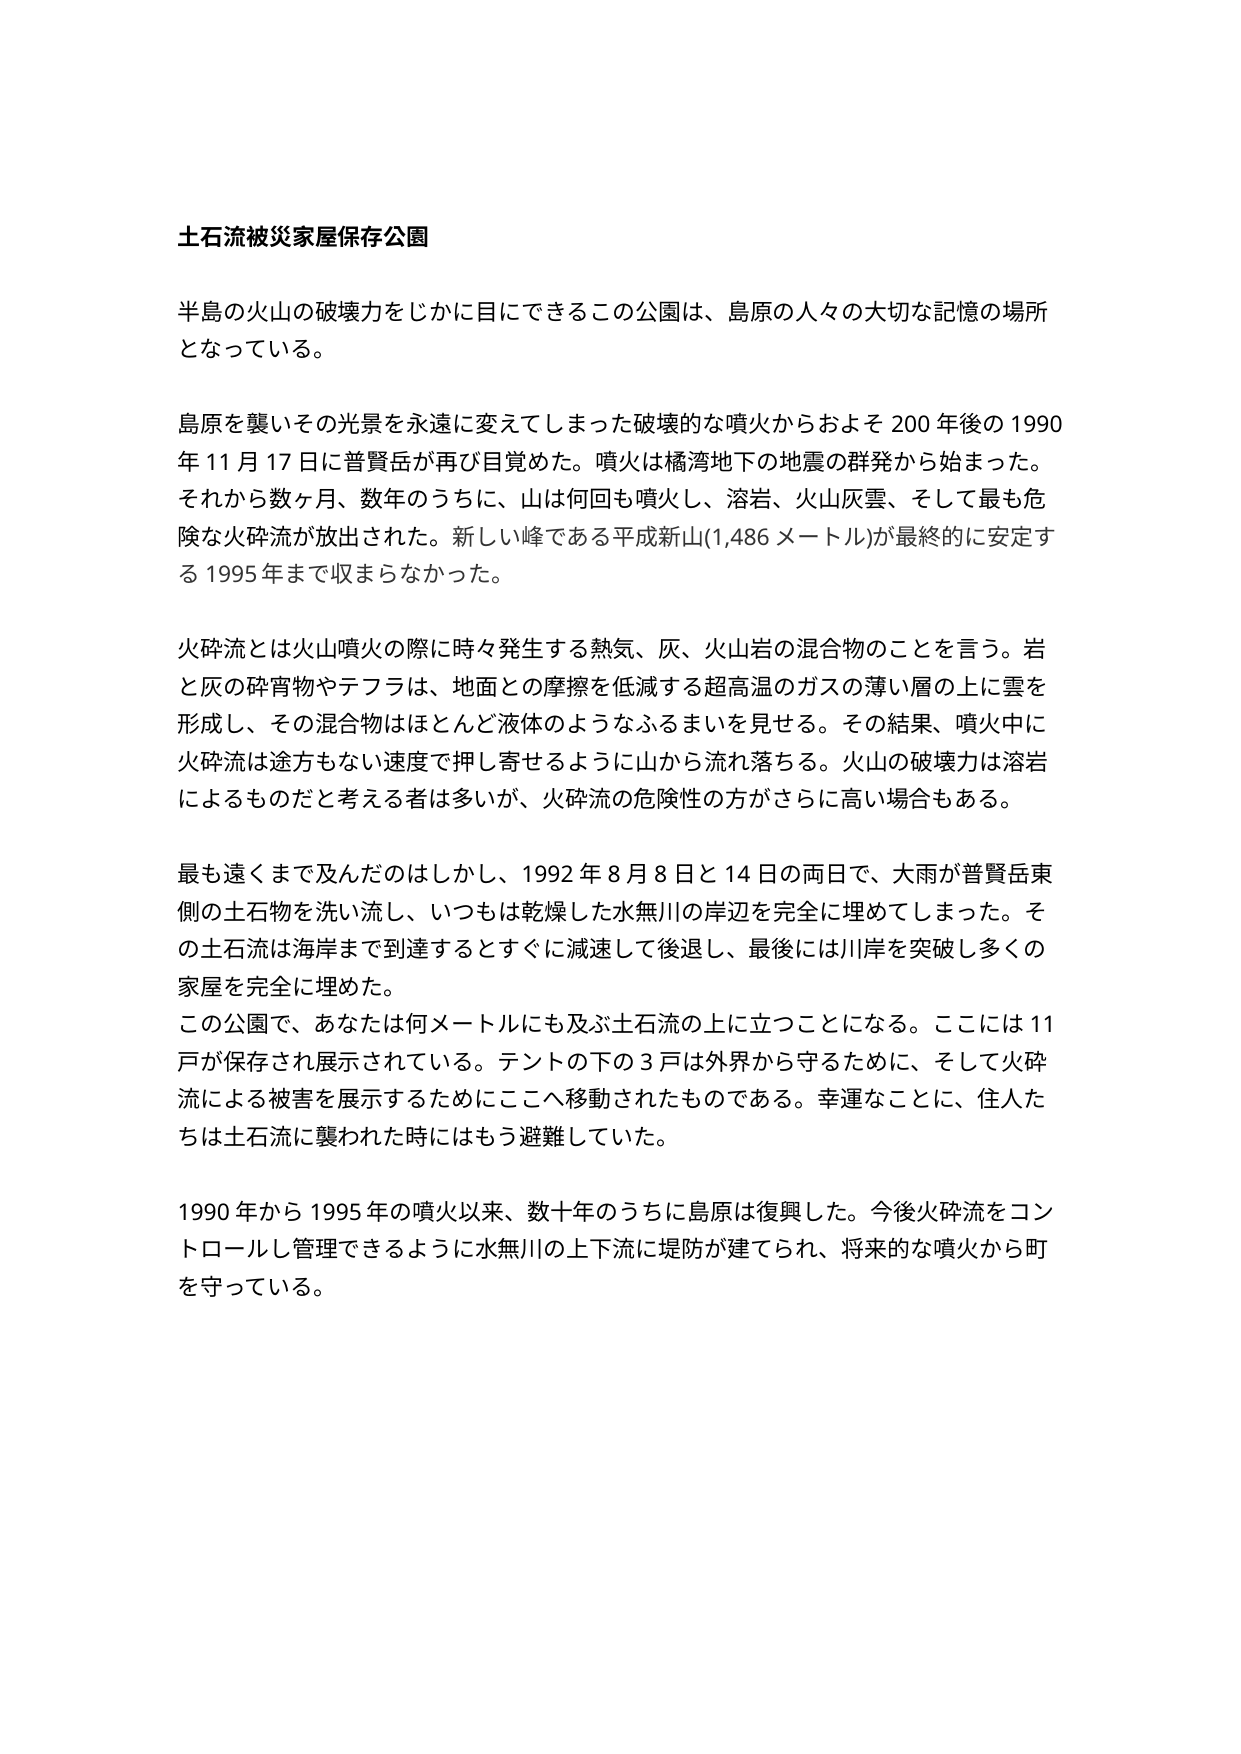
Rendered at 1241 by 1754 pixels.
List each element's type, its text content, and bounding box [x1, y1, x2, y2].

text 1990 年から 1995年の噴火以来、数十年のうちに島原は復興した。今後火砕流をコントロールし管理できるように水無川の上下流に堤防が建てられ、将来的な噴火から町を守っている。 [177, 1192, 1063, 1304]
text 島原を襲いその光景を永遠に変えてしまった破壊的な噴火からおよそ 200 年後の 1990 年 11 月 17 日に普賢岳が再び目覚めた。噴火は橘湾地下の地震の群発から始まった。それから数ヶ月、数年のうちに、山は何回も噴火し、溶岩、火山灰雲、そして最も危険な火砕流が放出された。新しい峰である平成新山(1,486メートル)が最終的に安定する1995年まで収まらなかった。 [177, 404, 1063, 592]
text 半島の火山の破壊力をじかに目にできるこの公園は、島原の人々の大切な記憶の場所となっている。 [177, 292, 1063, 367]
text 最も遠くまで及んだのはしかし、1992 年 8 月8 日と 14 日の両日で、大雨が普賢岳東側の土石物を洗い流し、いつもは乾燥した水無川の岸辺を完全に埋めてしまった。その土石流は海岸まで到達するとすぐに減速して後退し、最後には川岸を突破し多くの家屋を完全に埋めた。 [177, 854, 1063, 1004]
text この公園で、あなたは何メートルにも及ぶ土石流の上に立つことになる。ここには 11 戸が保存され展示されている。テントの下の 3 戸は外界から守るために、そして火砕流による被害を展示するためにここへ移動されたものである。幸運なことに、住人たちは土石流に襲われた時にはもう避難していた。 [177, 1004, 1063, 1154]
text 火砕流とは火山噴火の際に時々発生する熱気、灰、火山岩の混合物のことを言う。岩と灰の砕宵物やテフラは、地面との摩擦を低減する超高温のガスの薄い層の上に雲を形成し、その混合物はほとんど液体のようなふるまいを見せる。その結果、噴火中に火砕流は途方もない速度で押し寄せるように山から流れ落ちる。火山の破壊力は溶岩によるものだと考える者は多いが、火砕流の危険性の方がさらに高い場合もある。 [177, 629, 1063, 817]
text 土石流被災家屋保存公園 [177, 217, 1063, 254]
